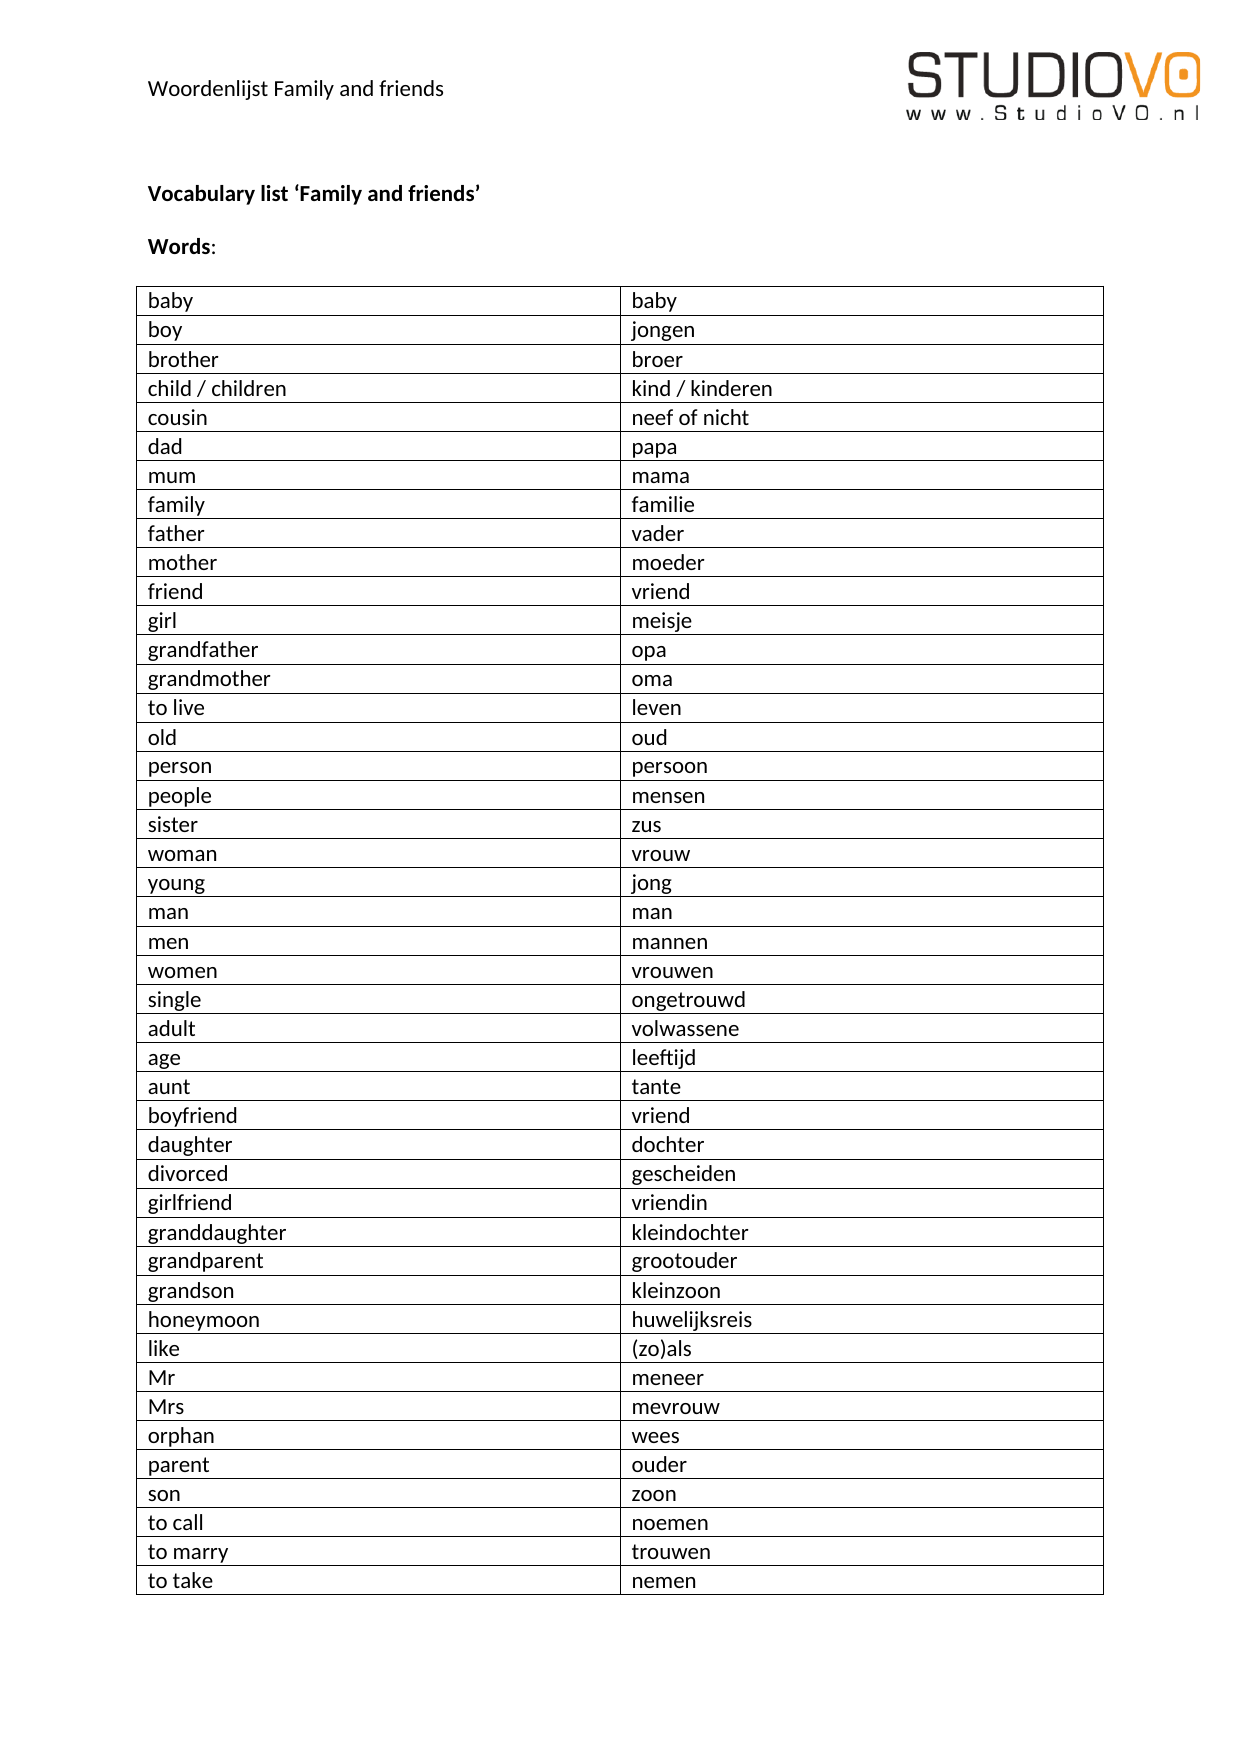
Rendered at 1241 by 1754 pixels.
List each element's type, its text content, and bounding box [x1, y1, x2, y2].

table_cell single [137, 985, 620, 1013]
table_cell women [137, 956, 620, 984]
table_cell adult [137, 1014, 620, 1042]
table_cell papa [621, 432, 1103, 460]
table_cell jongen [621, 316, 1103, 344]
table_cell ongetrouwd [621, 985, 1103, 1013]
table_header baby [137, 287, 620, 314]
table_cell man [137, 897, 620, 926]
table_cell child / children [137, 374, 620, 402]
table_cell cousin [137, 403, 620, 431]
table_cell man [621, 897, 1103, 926]
table_cell to call [137, 1508, 620, 1536]
table_cell mannen [621, 927, 1103, 955]
table_cell familie [621, 490, 1103, 518]
table_cell persoon [621, 752, 1103, 780]
table_cell nemen [621, 1566, 1103, 1594]
table_cell tante [621, 1072, 1103, 1100]
table_cell neef of nicht [621, 403, 1103, 431]
table_cell honeymoon [137, 1305, 620, 1333]
table_cell opa [621, 635, 1103, 663]
table_cell girlfriend [137, 1189, 620, 1217]
table_cell vader [621, 519, 1103, 547]
table_cell orphan [137, 1421, 620, 1449]
table_cell huwelijksreis [621, 1305, 1103, 1333]
table_cell dochter [621, 1130, 1103, 1158]
table_cell age [137, 1043, 620, 1071]
text Vocabulary list ‘Family and friends’ [148, 179, 1093, 207]
table_cell granddaughter [137, 1218, 620, 1246]
table_cell to take [137, 1566, 620, 1594]
text Words: [148, 232, 1093, 261]
table_cell boyfriend [137, 1101, 620, 1129]
table_cell oma [621, 665, 1103, 692]
table_cell woman [137, 839, 620, 867]
table_cell sister [137, 810, 620, 838]
table_cell zoon [621, 1479, 1103, 1507]
table_cell dad [137, 432, 620, 460]
table_cell kind / kinderen [621, 374, 1103, 402]
table_cell mensen [621, 781, 1103, 809]
table_cell trouwen [621, 1537, 1103, 1565]
table_cell ouder [621, 1450, 1103, 1478]
table_cell divorced [137, 1160, 620, 1187]
table_cell grandfather [137, 635, 620, 663]
table_cell person [137, 752, 620, 780]
table_cell mama [621, 461, 1103, 489]
table_cell mother [137, 548, 620, 576]
table_cell brother [137, 345, 620, 373]
table_cell vrouwen [621, 956, 1103, 984]
table_cell kleindochter [621, 1218, 1103, 1246]
table_cell son [137, 1479, 620, 1507]
table_cell to live [137, 694, 620, 722]
table_cell jong [621, 868, 1103, 896]
table_cell aunt [137, 1072, 620, 1100]
table_cell kleinzoon [621, 1276, 1103, 1304]
table_cell meneer [621, 1363, 1103, 1391]
table_cell vriend [621, 1101, 1103, 1129]
table_cell oud [621, 723, 1103, 751]
table_cell vrouw [621, 839, 1103, 867]
table_cell Mr [137, 1363, 620, 1391]
table_cell old [137, 723, 620, 751]
table_cell (zo)als [621, 1334, 1103, 1362]
table_cell leeftijd [621, 1043, 1103, 1071]
table_cell grandparent [137, 1247, 620, 1275]
table_cell father [137, 519, 620, 547]
picture [906, 52, 1200, 120]
table_cell zus [621, 810, 1103, 838]
table_cell like [137, 1334, 620, 1362]
table_cell girl [137, 606, 620, 634]
table_cell broer [621, 345, 1103, 373]
table_cell mevrouw [621, 1392, 1103, 1420]
table_cell daughter [137, 1130, 620, 1158]
table_cell wees [621, 1421, 1103, 1449]
table_cell family [137, 490, 620, 518]
table_cell grootouder [621, 1247, 1103, 1275]
table_cell grandson [137, 1276, 620, 1304]
table_cell volwassene [621, 1014, 1103, 1042]
table_cell vriend [621, 577, 1103, 605]
table_header baby [621, 287, 1103, 314]
table_cell parent [137, 1450, 620, 1478]
table_cell boy [137, 316, 620, 344]
table_cell vriendin [621, 1189, 1103, 1217]
table_cell meisje [621, 606, 1103, 634]
table_cell grandmother [137, 665, 620, 692]
table_cell people [137, 781, 620, 809]
table_cell leven [621, 694, 1103, 722]
table_cell to marry [137, 1537, 620, 1565]
table_cell mum [137, 461, 620, 489]
table_cell men [137, 927, 620, 955]
table_cell moeder [621, 548, 1103, 576]
table_cell noemen [621, 1508, 1103, 1536]
table_cell gescheiden [621, 1160, 1103, 1187]
table_cell young [137, 868, 620, 896]
table_cell friend [137, 577, 620, 605]
table_cell Mrs [137, 1392, 620, 1420]
